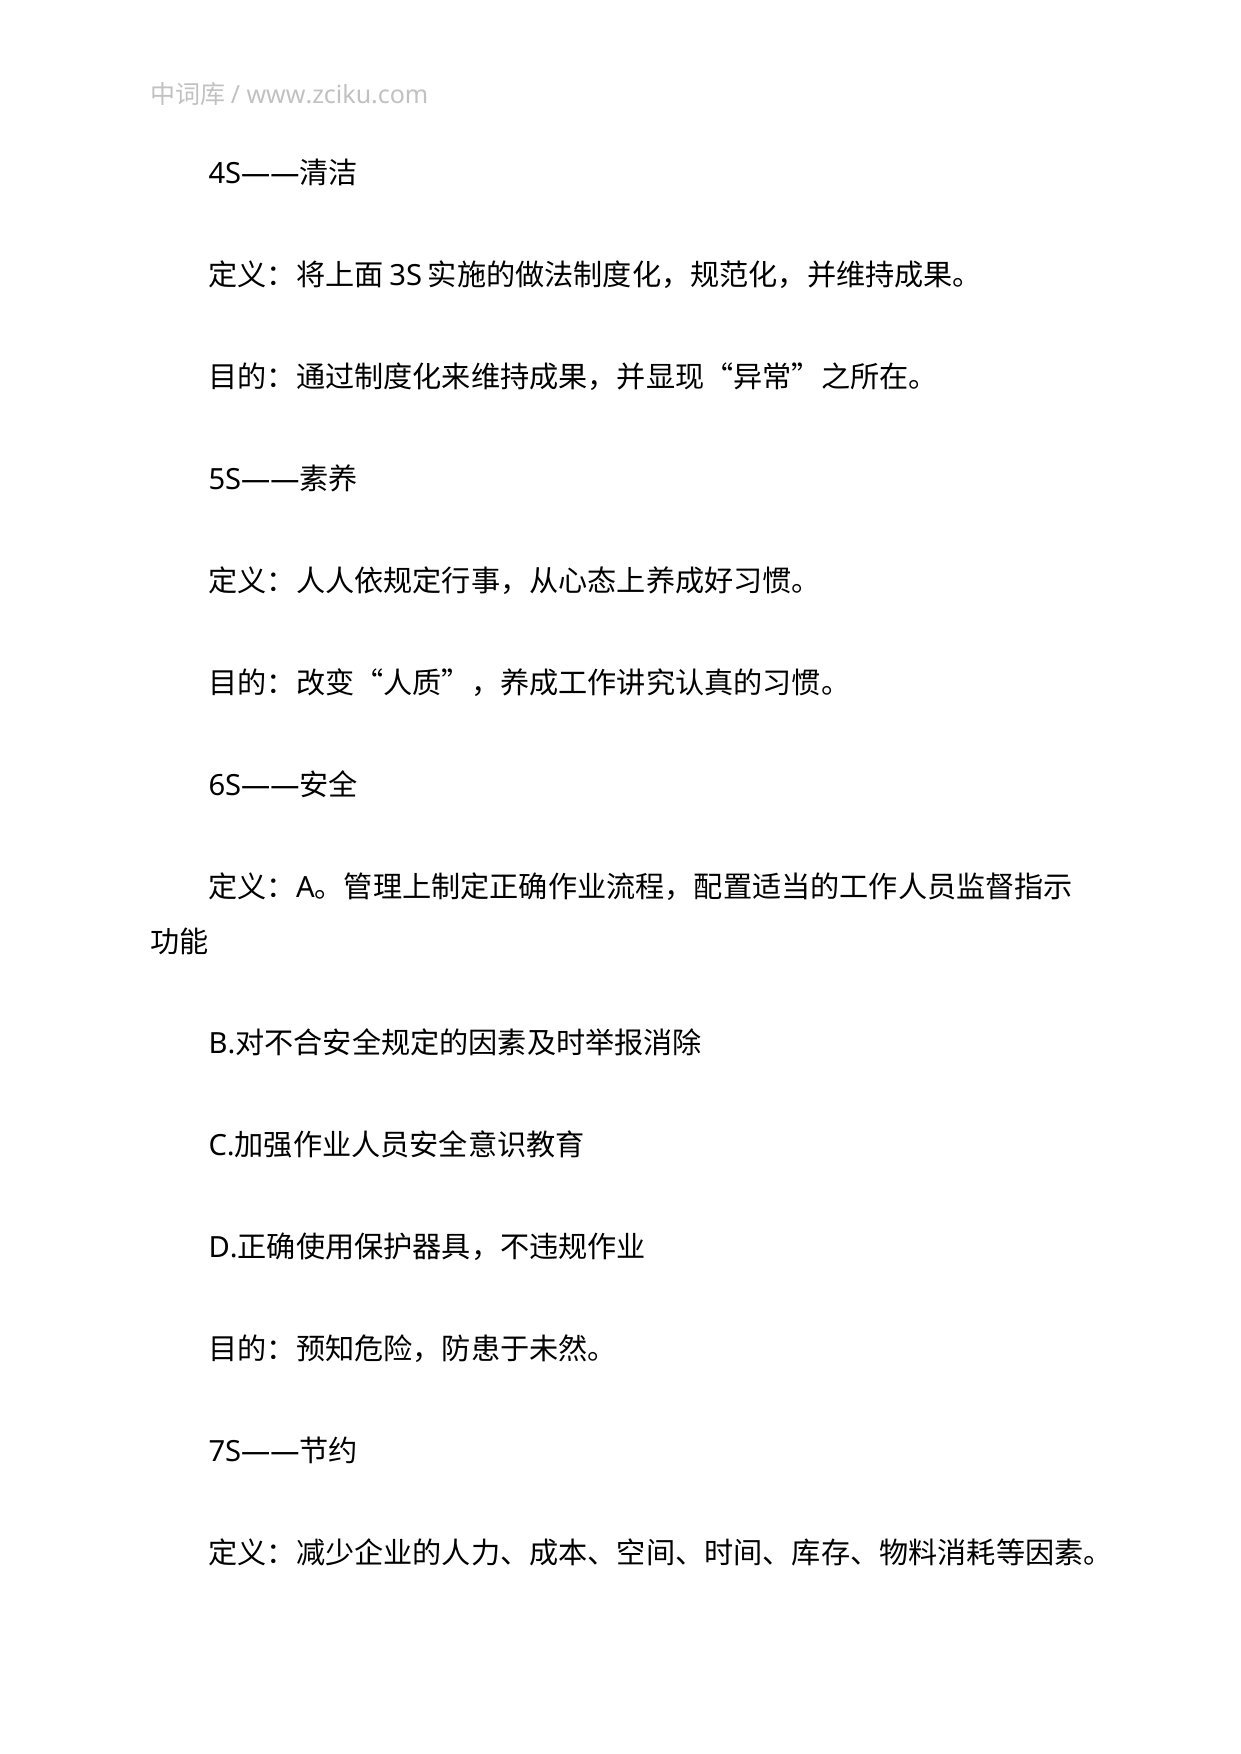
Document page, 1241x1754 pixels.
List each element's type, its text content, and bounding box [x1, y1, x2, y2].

text B.对不合安全规定的因素及时举报消除 [150, 1020, 1090, 1062]
text 4S——清洁 [150, 150, 1090, 192]
text 目的：通过制度化来维持成果，并显现“异常”之所在。 [150, 354, 1090, 396]
text 5S——素养 [150, 456, 1090, 498]
text 定义：A。管理上制定正确作业流程，配置适当的工作人员监督指示功能 [150, 863, 1090, 961]
text 6S——安全 [150, 761, 1090, 804]
text D.正确使用保护器具，不违规作业 [150, 1224, 1090, 1266]
text 目的：预知危险，防患于未然。 [150, 1326, 1090, 1368]
text 定义：人人依规定行事，从心态上养成好习惯。 [150, 558, 1090, 600]
text 目的：改变“人质”，养成工作讲究认真的习惯。 [150, 659, 1090, 702]
text 定义：将上面3S实施的做法制度化，规范化，并维持成果。 [150, 252, 1090, 294]
text 定义：减少企业的人力、成本、空间、时间、库存、物料消耗等因素。 [150, 1530, 1090, 1572]
text 7S——节约 [150, 1428, 1090, 1470]
text C.加强作业人员安全意识教育 [150, 1122, 1090, 1164]
